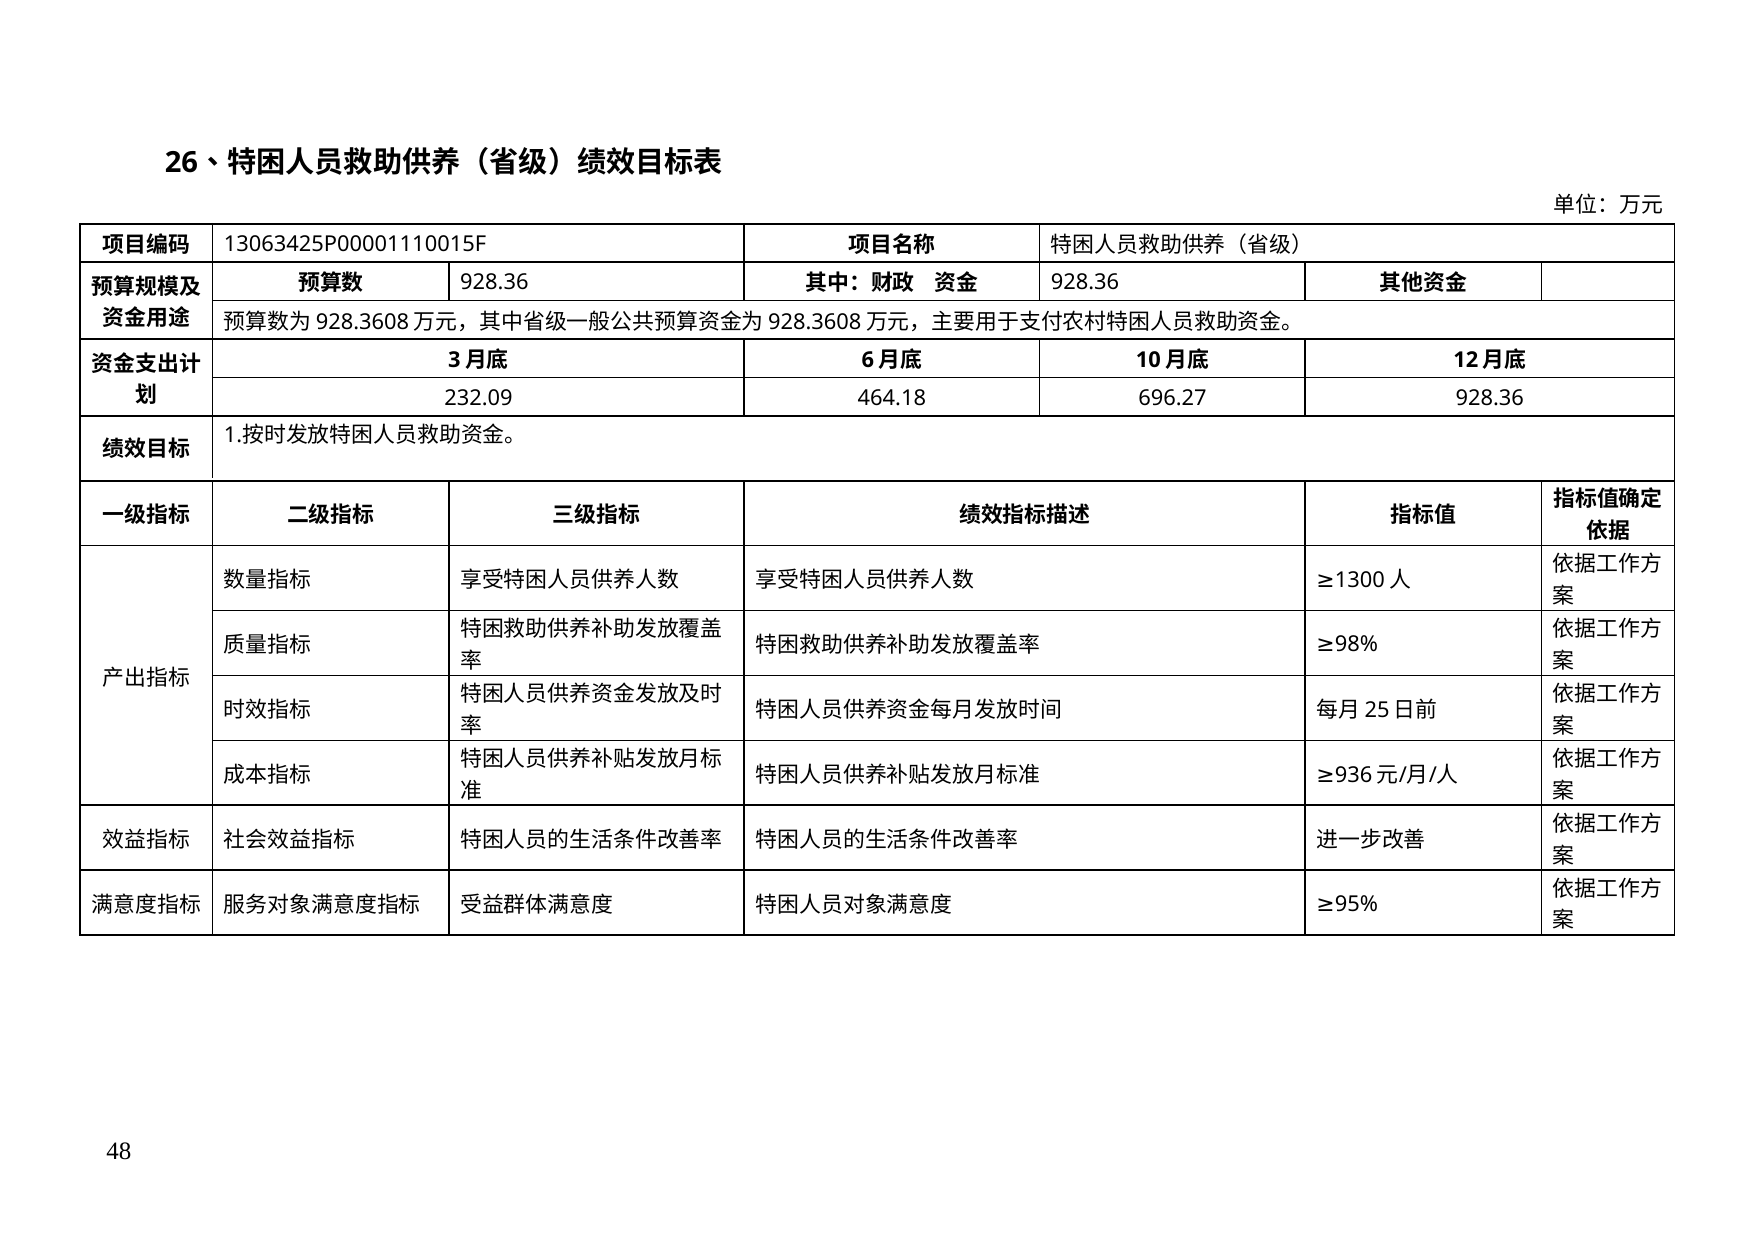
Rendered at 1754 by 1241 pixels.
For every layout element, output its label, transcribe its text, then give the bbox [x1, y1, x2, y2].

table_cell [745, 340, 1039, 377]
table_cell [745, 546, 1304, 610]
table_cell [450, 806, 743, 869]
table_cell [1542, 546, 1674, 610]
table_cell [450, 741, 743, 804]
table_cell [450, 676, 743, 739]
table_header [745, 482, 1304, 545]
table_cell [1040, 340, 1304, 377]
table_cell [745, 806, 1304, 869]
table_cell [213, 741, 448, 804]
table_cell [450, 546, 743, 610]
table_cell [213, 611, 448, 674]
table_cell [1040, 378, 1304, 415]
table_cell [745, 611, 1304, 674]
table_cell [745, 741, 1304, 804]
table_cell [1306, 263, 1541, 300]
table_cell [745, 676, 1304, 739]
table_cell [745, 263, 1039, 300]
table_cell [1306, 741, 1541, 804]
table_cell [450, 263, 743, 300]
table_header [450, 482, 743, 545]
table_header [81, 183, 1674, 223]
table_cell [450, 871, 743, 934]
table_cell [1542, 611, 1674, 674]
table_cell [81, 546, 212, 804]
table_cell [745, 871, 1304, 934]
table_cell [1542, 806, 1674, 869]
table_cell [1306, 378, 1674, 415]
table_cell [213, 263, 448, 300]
text 26、特困人员救助供养（省级）绩效目标表 [106, 142, 1648, 181]
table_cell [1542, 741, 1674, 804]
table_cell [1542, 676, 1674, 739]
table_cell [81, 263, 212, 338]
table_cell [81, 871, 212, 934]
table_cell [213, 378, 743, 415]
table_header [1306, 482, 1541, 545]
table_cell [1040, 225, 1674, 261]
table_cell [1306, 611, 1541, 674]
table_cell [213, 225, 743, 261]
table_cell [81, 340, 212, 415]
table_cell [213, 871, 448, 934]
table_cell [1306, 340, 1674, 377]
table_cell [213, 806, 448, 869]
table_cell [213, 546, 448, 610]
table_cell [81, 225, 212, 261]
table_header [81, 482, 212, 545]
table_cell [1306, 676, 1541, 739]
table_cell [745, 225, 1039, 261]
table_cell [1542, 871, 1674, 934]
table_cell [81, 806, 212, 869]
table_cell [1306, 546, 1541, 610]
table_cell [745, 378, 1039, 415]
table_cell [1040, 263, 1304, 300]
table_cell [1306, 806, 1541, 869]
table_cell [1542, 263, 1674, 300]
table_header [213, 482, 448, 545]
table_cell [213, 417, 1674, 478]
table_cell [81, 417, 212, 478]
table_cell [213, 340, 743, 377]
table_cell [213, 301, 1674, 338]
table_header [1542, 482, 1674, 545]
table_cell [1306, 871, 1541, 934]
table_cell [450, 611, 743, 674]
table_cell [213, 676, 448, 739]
